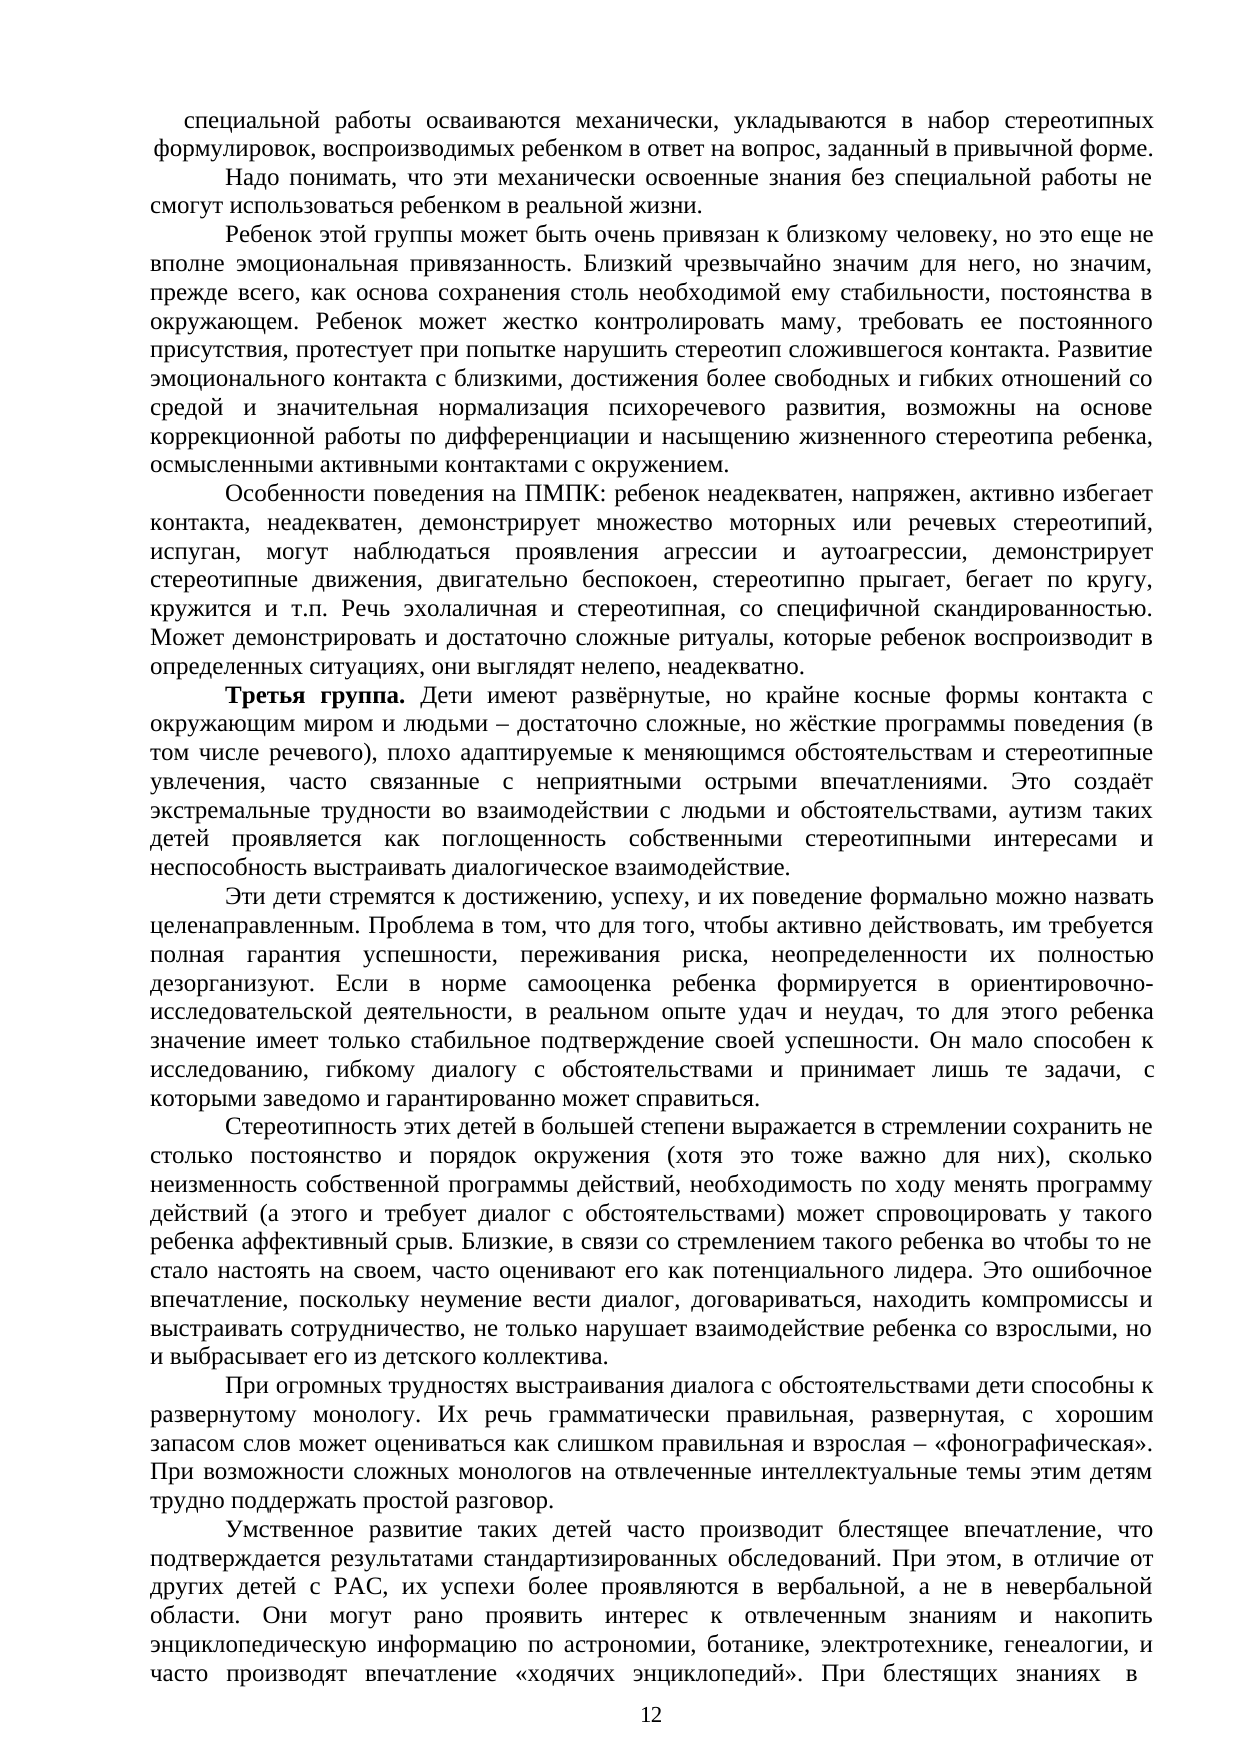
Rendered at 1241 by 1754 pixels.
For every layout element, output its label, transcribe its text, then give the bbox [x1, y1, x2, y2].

text специальной работы осваиваются механически, укладываются в набор стереотипных формулировок, воспроизводимых ребенком в ответ на вопрос, заданный в привычной форме. [112, 106, 1154, 162]
text Стереотипность этих детей в большей степени выражается в стремлении сохранить не столько постоянство и порядок окружения (хотя это тоже важно для них), сколько неизменность собственной программы действий, необходимость по ходу менять программу действий (а этого и требует диалог с обстоятельствами) может спровоцировать у такого ребенка аффективный срыв. Близкие, в связи со стремлением такого ребенка во чтобы то не стало настоять на своем, часто оценивают его как потенциального лидера. Это ошибочное впечатление, поскольку неумение вести диалог, договариваться, находить компромиссы и выстраивать сотрудничество, не только нарушает взаимодействие ребенка со взрослыми, но и выбрасывает его из детского коллектива. [150, 1111, 1153, 1370]
text Надо понимать, что эти механически освоенные знания без специальной работы не смогут использоваться ребенком в реальной жизни. [150, 163, 1153, 219]
text Умственное развитие таких детей часто производит блестящее впечатление, что подтверждается результатами стандартизированных обследований. При этом, в отличие от других детей с РАС, их успехи более проявляются в вербальной, а не в невербальной области. Они могут рано проявить интерес к отвлеченным знаниям и накопить энциклопедическую информацию по астрономии, ботанике, электротехнике, генеалогии, и часто производят впечатление «ходячих энциклопедий». При блестящих знаниях в [150, 1514, 1154, 1686]
text Особенности поведения на ПМПК: ребенок неадекватен, напряжен, активно избегает контакта, неадекватен, демонстрирует множество моторных или речевых стереотипий, испуган, могут наблюдаться проявления агрессии и аутоагрессии, демонстрирует стереотипные движения, двигательно беспокоен, стереотипно прыгает, бегает по кругу, кружится и т.п. Речь эхолаличная и стереотипная, со специфичной скандированностью. Может демонстрировать и достаточно сложные ритуалы, которые ребенок воспроизводит в определенных ситуациях, они выглядят нелепо, неадекватно. [150, 478, 1154, 679]
text При огромных трудностях выстраивания диалога с обстоятельствами дети способны к развернутому монологу. Их речь грамматически правильная, развернутая, с хорошим запасом слов может оцениваться как слишком правильная и взрослая – «фонографическая». При возможности сложных монологов на отвлеченные интеллектуальные темы этим детям трудно поддержать простой разговор. [150, 1370, 1154, 1514]
text Эти дети стремятся к достижению, успеху, и их поведение формально можно назвать целенаправленным. Проблема в том, что для того, чтобы активно действовать, им требуется полная гарантия успешности, переживания риска, неопределенности их полностью дезорганизуют. Если в норме самооценка ребенка формируется в ориентировочно- исследовательской деятельности, в реальном опыте удач и неудач, то для этого ребенка значение имеет только стабильное подтверждение своей успешности. Он мало способен к исследованию, гибкому диалогу с обстоятельствами и принимает лишь те задачи, с которыми заведомо и гарантированно может справиться. [150, 881, 1155, 1111]
text Третья группа. Дети имеют развёрнутые, но крайне косные формы контакта с окружающим миром и людьми – достаточно сложные, но жёсткие программы поведения (в том числе речевого), плохо адаптируемые к меняющимся обстоятельствам и стереотипные увлечения, часто связанные с неприятными острыми впечатлениями. Это создаёт экстремальные трудности во взаимодействии с людьми и обстоятельствами, аутизм таких детей проявляется как поглощенность собственными стереотипными интересами и неспособность выстраивать диалогическое взаимодействие. [150, 680, 1154, 881]
text Ребенок этой группы может быть очень привязан к близкому человеку, но это еще не вполне эмоциональная привязанность. Близкий чрезвычайно значим для него, но значим, прежде всего, как основа сохранения столь необходимой ему стабильности, постоянства в окружающем. Ребенок может жестко контролировать маму, требовать ее постоянного присутствия, протестует при попытке нарушить стереотип сложившегося контакта. Развитие эмоционального контакта с близкими, достижения более свободных и гибких отношений со средой и значительная нормализация психоречевого развития, возможны на основе коррекционной работы по дифференциации и насыщению жизненного стереотипа ребенка, осмысленными активными контактами с окружением. [150, 219, 1154, 478]
